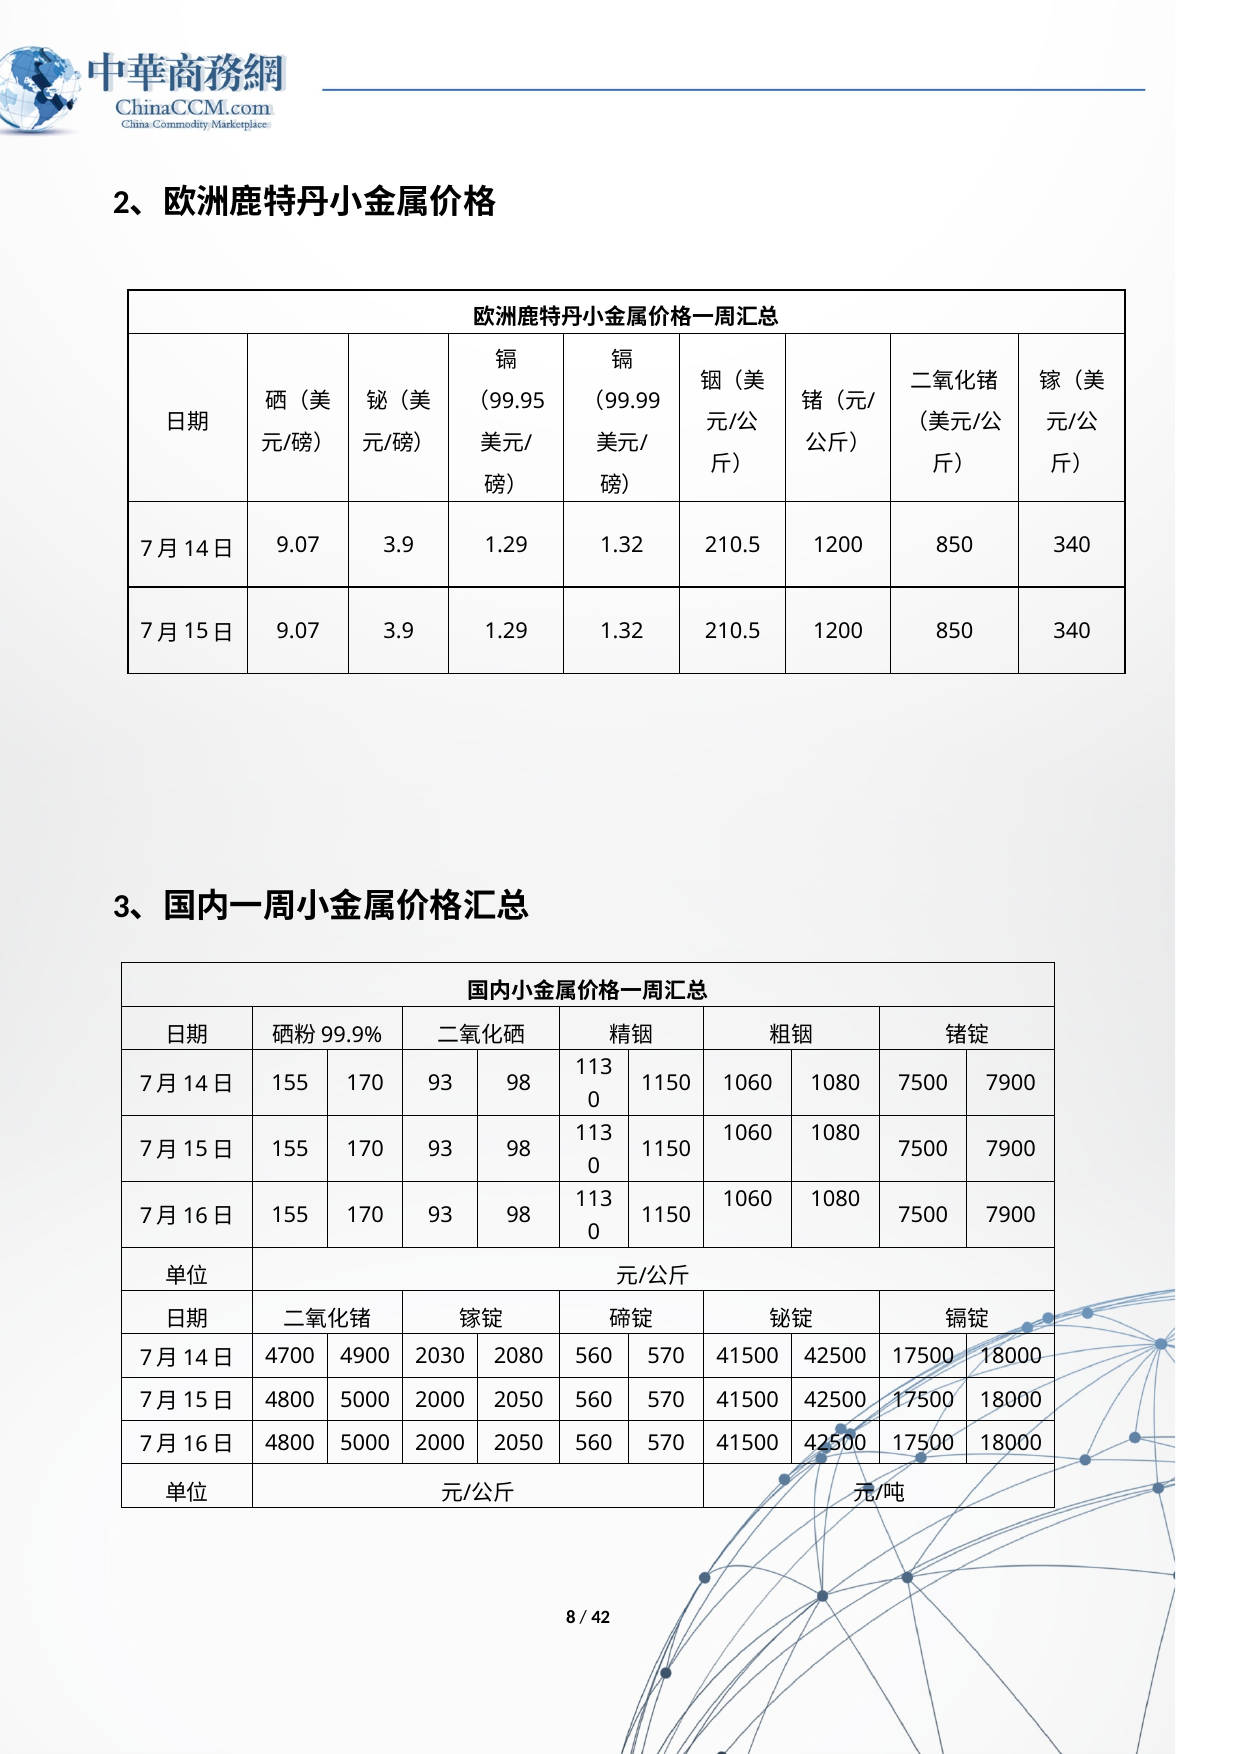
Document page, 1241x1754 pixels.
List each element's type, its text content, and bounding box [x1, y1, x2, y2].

table_cell 元/公斤 [253, 1464, 703, 1507]
table_cell 2050 [478, 1421, 559, 1463]
table_cell 340 [1019, 502, 1124, 586]
table_cell 170 [328, 1182, 402, 1247]
table_cell 170 [328, 1050, 402, 1115]
table_header 国内小金属价格一周汇总 [122, 963, 1054, 1006]
table_cell 日期 [129, 334, 247, 501]
table_cell 5000 [328, 1421, 402, 1463]
table_cell 7月16日 [122, 1421, 252, 1463]
table_cell 硒粉99.9% [253, 1007, 402, 1049]
table_cell 锗（元/公斤） [786, 334, 890, 501]
table_cell 1130 [560, 1116, 628, 1181]
table_cell 1.32 [564, 588, 679, 673]
table_cell 155 [253, 1050, 327, 1115]
table_cell 2050 [478, 1378, 559, 1420]
subtitle 2、欧洲鹿特丹小金属价格 [113, 166, 1063, 231]
table_cell 42500 [792, 1421, 879, 1463]
table_cell 3.9 [349, 502, 448, 586]
table_cell 18000 [967, 1421, 1054, 1463]
table_cell 570 [629, 1334, 703, 1377]
table_cell 精铟 [560, 1007, 703, 1049]
table_cell 93 [403, 1116, 477, 1181]
table_cell 2030 [403, 1334, 477, 1377]
table_cell 155 [253, 1116, 327, 1181]
table_cell 锗锭 [880, 1007, 1054, 1049]
table_cell 42500 [792, 1378, 879, 1420]
subtitle 国内一周小金属价格汇总 [113, 870, 1063, 935]
table_cell 镓（美元/公斤） [1019, 334, 1124, 501]
table_cell 7月15日 [122, 1378, 252, 1420]
table_cell 560 [560, 1421, 628, 1463]
table_cell 铟（美元/公斤） [680, 334, 785, 501]
table_cell 碲锭 [560, 1291, 703, 1333]
table_cell 170 [328, 1116, 402, 1181]
table_cell 9.07 [248, 502, 348, 586]
table_cell 1080 [792, 1182, 879, 1247]
table_cell 硒（美元/磅） [248, 334, 348, 501]
table_cell 7月14日 [122, 1334, 252, 1377]
table_cell 7500 [880, 1116, 966, 1181]
picture [0, 0, 1176, 1754]
table_cell 铋（美元/磅） [349, 334, 448, 501]
table_cell 3.9 [349, 588, 448, 673]
table_header 欧洲鹿特丹小金属价格一周汇总 [129, 291, 1124, 333]
table_cell 340 [1019, 588, 1124, 673]
table_cell 1060 [704, 1050, 791, 1115]
table_cell 日期 [122, 1007, 252, 1049]
table_cell 7月15日 [129, 588, 247, 673]
table_cell 570 [629, 1421, 703, 1463]
table_cell 41500 [704, 1378, 791, 1420]
table_cell 二氧化锗 [253, 1291, 402, 1333]
table_cell 570 [629, 1378, 703, 1420]
table_cell 93 [403, 1050, 477, 1115]
table_cell 1200 [786, 588, 890, 673]
table_cell 镉（99.99美元/磅） [564, 334, 679, 501]
table_cell 42500 [792, 1334, 879, 1377]
table_cell 1.29 [449, 588, 563, 673]
table_cell 98 [478, 1182, 559, 1247]
table_cell 98 [478, 1050, 559, 1115]
table_cell 1150 [629, 1050, 703, 1115]
table_cell 2080 [478, 1334, 559, 1377]
table_cell 4800 [253, 1378, 327, 1420]
table_cell 560 [560, 1334, 628, 1377]
table_cell 7月14日 [129, 502, 247, 586]
table_cell 17500 [880, 1334, 966, 1377]
table_cell 7500 [880, 1182, 966, 1247]
table_cell 7月14日 [122, 1050, 252, 1115]
table_cell 1060 [704, 1182, 791, 1247]
table_cell 98 [478, 1116, 559, 1181]
table_cell 18000 [967, 1334, 1054, 1377]
table_cell 1.32 [564, 502, 679, 586]
table_cell 7500 [880, 1050, 966, 1115]
table_cell 1150 [629, 1116, 703, 1181]
table_cell 1200 [786, 502, 890, 586]
table_cell 单位 [122, 1464, 252, 1507]
table_cell 850 [891, 502, 1018, 586]
table_cell 850 [891, 588, 1018, 673]
table_cell 17500 [880, 1421, 966, 1463]
table_cell 二氧化硒 [403, 1007, 559, 1049]
table_cell 7月15日 [122, 1116, 252, 1181]
table_cell 7900 [967, 1116, 1054, 1181]
table_cell 二氧化锗（美元/公斤） [891, 334, 1018, 501]
table_cell 41500 [704, 1334, 791, 1377]
table_cell 1150 [629, 1182, 703, 1247]
table_cell 1080 [792, 1116, 879, 1181]
table_cell 镓锭 [403, 1291, 559, 1333]
table_cell 2000 [403, 1421, 477, 1463]
table_cell 210.5 [680, 502, 785, 586]
table_cell 4700 [253, 1334, 327, 1377]
table_cell 粗铟 [704, 1007, 879, 1049]
table_cell 7900 [967, 1050, 1054, 1115]
table_cell 7900 [967, 1182, 1054, 1247]
table_cell 1080 [792, 1050, 879, 1115]
table_cell 4800 [253, 1421, 327, 1463]
table_cell 单位 [122, 1248, 252, 1290]
table_cell 9.07 [248, 588, 348, 673]
table_cell 93 [403, 1182, 477, 1247]
table_cell 560 [560, 1378, 628, 1420]
table_cell 元/公斤 [253, 1248, 1054, 1290]
table_cell 铋锭 [704, 1291, 879, 1333]
table_cell 18000 [967, 1378, 1054, 1420]
table_cell 41500 [704, 1421, 791, 1463]
table_cell 4900 [328, 1334, 402, 1377]
table_cell 210.5 [680, 588, 785, 673]
table_cell 5000 [328, 1378, 402, 1420]
table_cell 155 [253, 1182, 327, 1247]
table_cell 镉（99.95美元/磅） [449, 334, 563, 501]
table_cell 17500 [880, 1378, 966, 1420]
table_cell 1.29 [449, 502, 563, 586]
table_cell 1130 [560, 1182, 628, 1247]
table_cell 镉锭 [880, 1291, 1054, 1333]
table_cell 7月16日 [122, 1182, 252, 1247]
table_cell 1060 [704, 1116, 791, 1181]
table_cell 2000 [403, 1378, 477, 1420]
table_cell 日期 [122, 1291, 252, 1333]
table_cell 1130 [560, 1050, 628, 1115]
table_cell 元/吨 [704, 1464, 1054, 1507]
